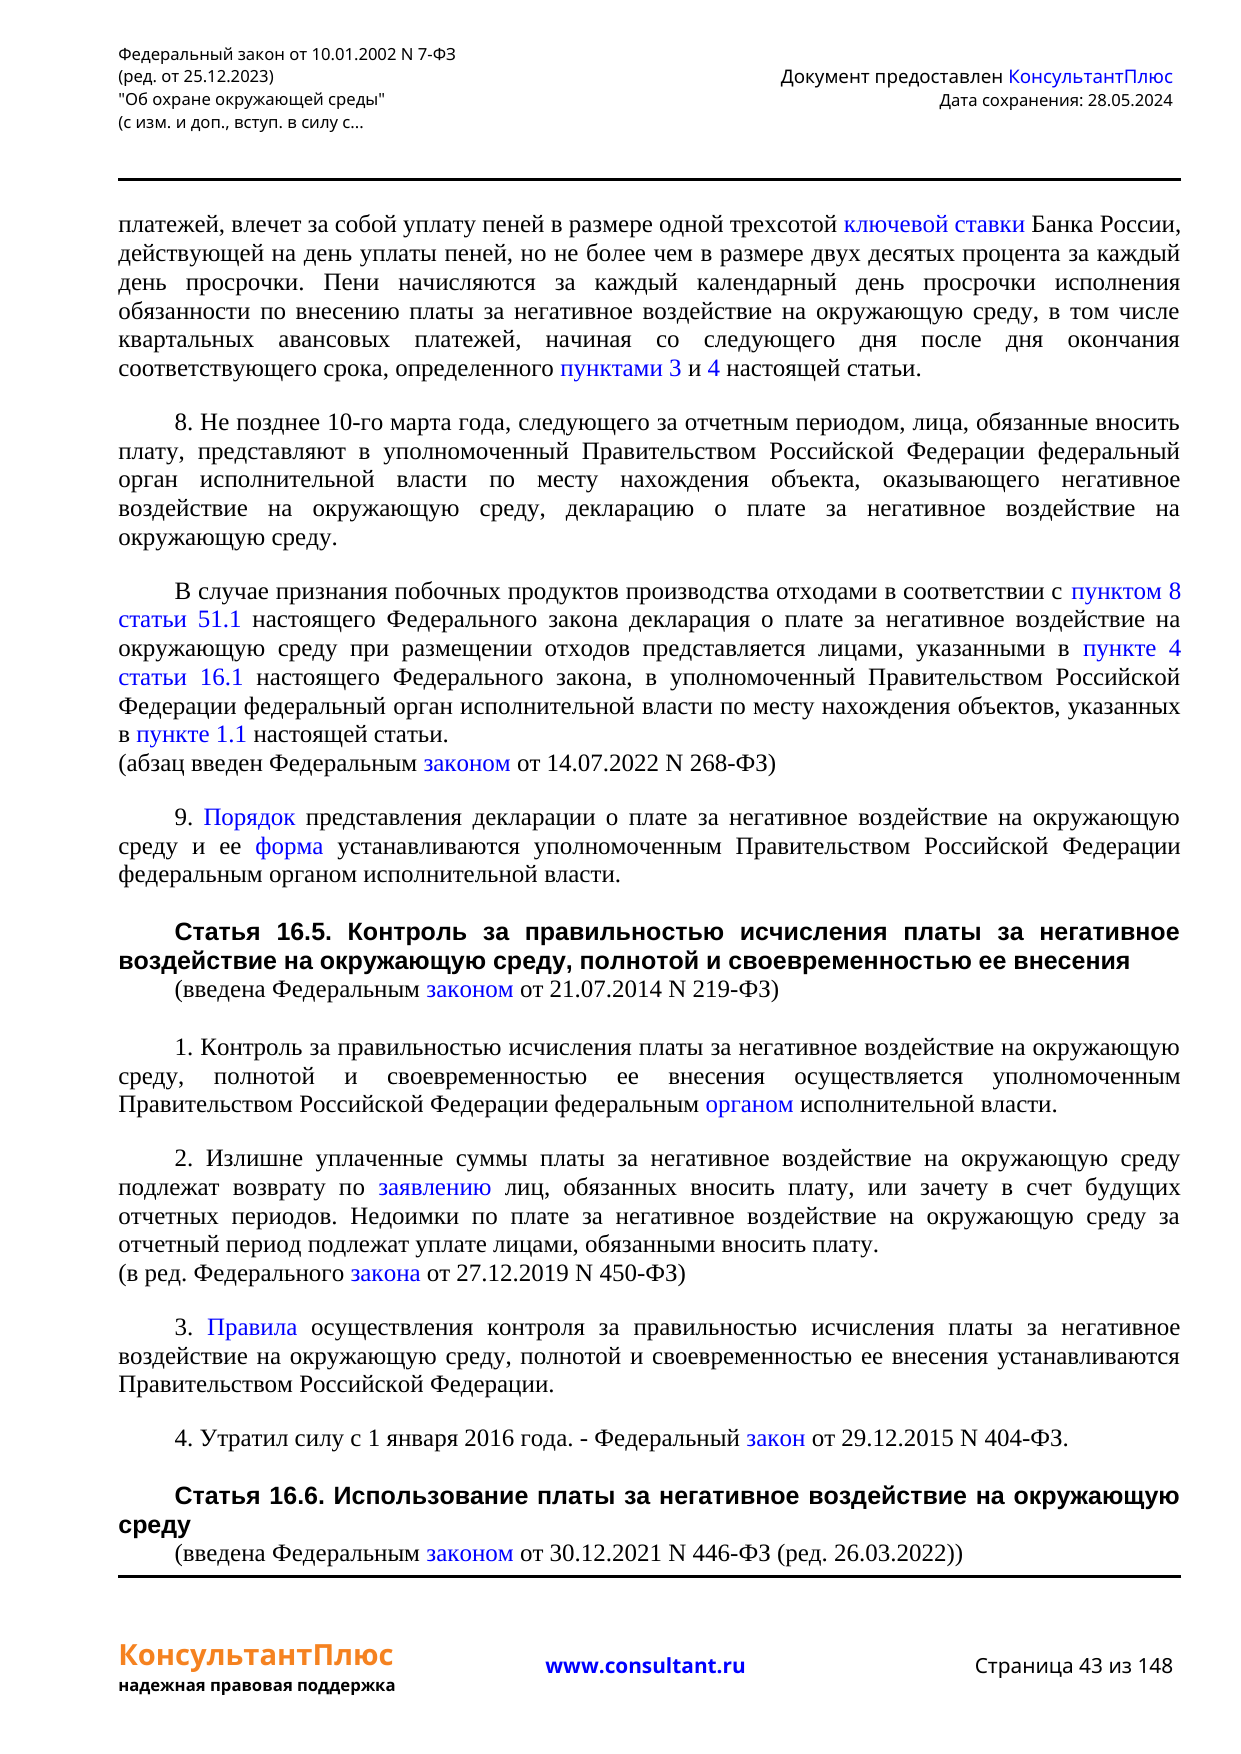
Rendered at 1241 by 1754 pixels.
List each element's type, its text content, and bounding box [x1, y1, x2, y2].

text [118, 209, 1181, 382]
title Статья 16.5. Контроль за правильностью исчисления платы за негативное воздействие на окружающую среду, полнотой и своевременностью ее внесения [118, 917, 1181, 974]
text 2. Излишне уплаченные суммы платы за негативное воздействие на окружающую среду подлежат возврату по заявлению лиц, обязанных вносить плату, или зачету в счет будущих отчетных периодов. Недоимки по плате за негативное воздействие на окружающую среду за отчетный период подлежат уплате лицами, обязанными вносить плату. [118, 1143, 1181, 1258]
text 3. Правила осуществления контроля за правильностью исчисления платы за негативное воздействие на окружающую среду, полнотой и своевременностью ее внесения устанавливаются Правительством Российской Федерации. [118, 1312, 1181, 1398]
text (введена Федеральным законом от 30.12.2021 N 446-ФЗ (ред. 26.03.2022)) [118, 1538, 1181, 1567]
text 4. Утратил силу с 1 января 2016 года. - Федеральный закон от 29.12.2015 N 404-ФЗ. [118, 1423, 1181, 1452]
text 8. Не позднее 10-го марта года, следующего за отчетным периодом, лица, обязанные вносить плату, представляют в уполномоченный Правительством Российской Федерации федеральный орган исполнительной власти по месту нахождения объекта, оказывающего негативное воздействие на окружающую среду, декларацию о плате за негативное воздействие на окружающую среду. [118, 407, 1181, 551]
text (абзац введен Федеральным законом от 14.07.2022 N 268-ФЗ) [118, 748, 1181, 777]
text 1. Контроль за правильностью исчисления платы за негативное воздействие на окружающую среду, полнотой и своевременностью ее внесения осуществляется уполномоченным Правительством Российской Федерации федеральным органом исполнительной власти. [118, 1032, 1181, 1118]
text В случае признания побочных продуктов производства отходами в соответствии с пунктом 8 статьи 51.1 настоящего Федерального закона декларация о плате за негативное воздействие на окружающую среду при размещении отходов представляется лицами, указанными в пункте 4 статьи 16.1 настоящего Федерального закона, в уполномоченный Правительством Российской Федерации федеральный орган исполнительной власти по месту нахождения объектов, указанных в пункте 1.1 настоящей статьи. [118, 576, 1181, 748]
text (введена Федеральным законом от 21.07.2014 N 219-ФЗ) [118, 974, 1181, 1003]
text 9. Порядок представления декларации о плате за негативное воздействие на окружающую среду и ее форма устанавливаются уполномоченным Правительством Российской Федерации федеральным органом исполнительной власти. [118, 802, 1181, 888]
title Статья 16.6. Использование платы за негативное воздействие на окружающую среду [118, 1481, 1181, 1538]
text (в ред. Федерального закона от 27.12.2019 N 450-ФЗ) [118, 1258, 1181, 1287]
